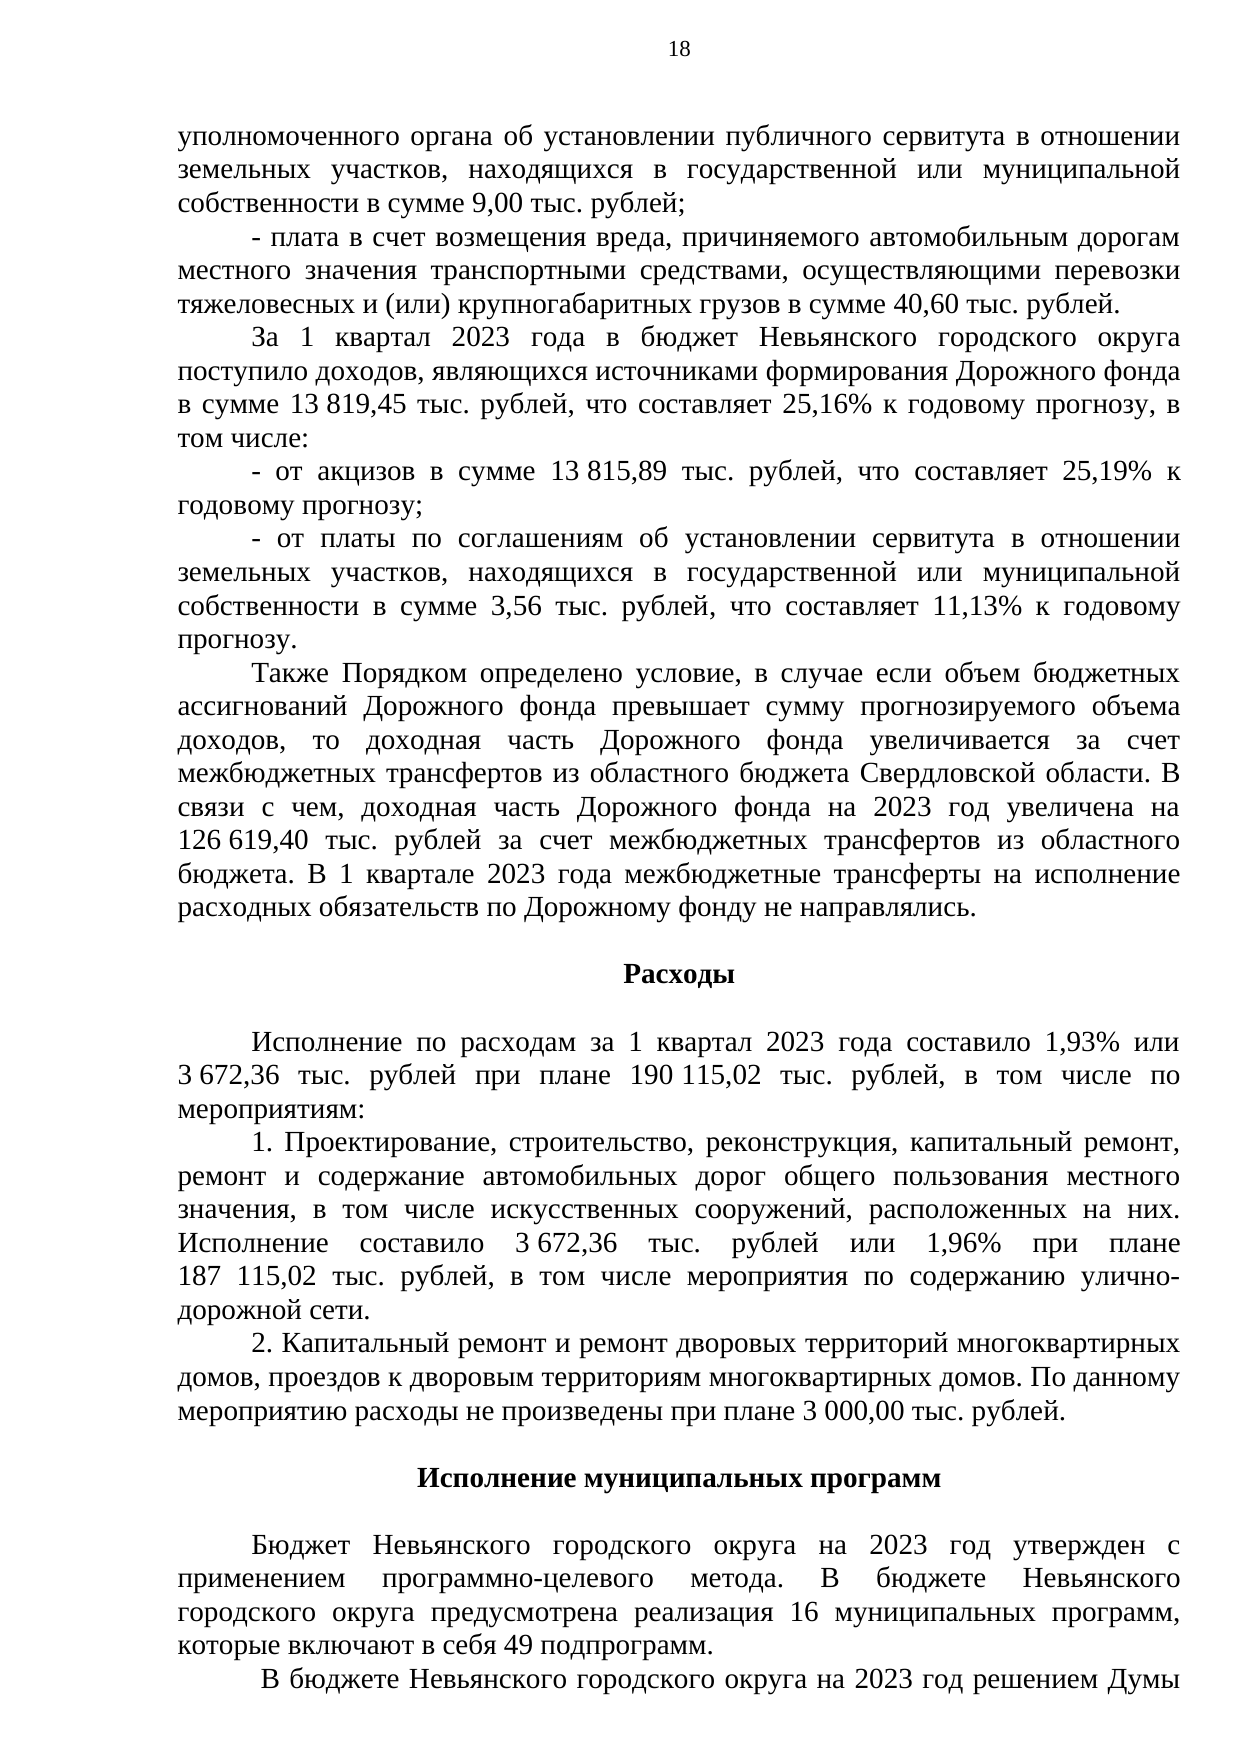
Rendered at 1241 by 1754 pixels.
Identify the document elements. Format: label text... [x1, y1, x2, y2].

text Расходы [177, 957, 1181, 990]
text - от акцизов в сумме 13 815,89 тыс. рублей, что составляет 25,19% к годовому прогнозу; [177, 453, 1181, 521]
text Исполнение по расходам за 1 квартал 2023 года составило 1,93% или 3 672,36 тыс. рублей при плане 190 115,02 тыс. рублей, в том числе по мероприятиям: [177, 1024, 1181, 1124]
text - плата в счет возмещения вреда, причиняемого автомобильным дорогам местного значения транспортными средствами, осуществляющими перевозки тяжеловесных и (или) крупногабаритных грузов в сумме 40,60 тыс. рублей. [177, 219, 1181, 319]
text За 1 квартал 2023 года в бюджет Невьянского городского округа поступило доходов, являющихся источниками формирования Дорожного фонда в сумме 13 819,45 тыс. рублей, что составляет 25,16% к годовому прогнозу, в том числе: [177, 319, 1181, 453]
text 1. Проектирование, строительство, реконструкция, капитальный ремонт, ремонт и содержание автомобильных дорог общего пользования местного значения, в том числе искусственных сооружений, расположенных на них. Исполнение составило 3 672,36 тыс. рублей или 1,96% при плане 187 115,02 тыс. рублей, в том числе мероприятия по содержанию улично-дорожной сети. [177, 1124, 1181, 1326]
text 2. Капитальный ремонт и ремонт дворовых территорий многоквартирных домов, проездов к дворовым территориям многоквартирных домов. По данному мероприятию расходы не произведены при плане 3 000,00 тыс. рублей. [177, 1326, 1181, 1426]
text Также Порядком определено условие, в случае если объем бюджетных ассигнований Дорожного фонда превышает сумму прогнозируемого объема доходов, то доходная часть Дорожного фонда увеличивается за счет межбюджетных трансфертов из областного бюджета Свердловской области. В связи с чем, доходная часть Дорожного фонда на 2023 год увеличена на 126 619,40 тыс. рублей за счет межбюджетных трансфертов из областного бюджета. В 1 квартале 2023 года межбюджетные трансферты на исполнение расходных обязательств по Дорожному фонду не направлялись. [177, 655, 1181, 923]
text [177, 118, 1181, 219]
text Бюджет Невьянского городского округа на 2023 год утвержден с применением программно-целевого метода. В бюджете Невьянского городского округа предусмотрена реализация 16 муниципальных программ, которые включают в себя 49 подпрограмм. [177, 1527, 1181, 1661]
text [177, 1661, 1181, 1694]
text - от платы по соглашениям об установлении сервитута в отношении земельных участков, находящихся в государственной или муниципальной собственности в сумме 3,56 тыс. рублей, что составляет 11,13% к годовому прогнозу. [177, 521, 1181, 655]
text Исполнение муниципальных программ [177, 1460, 1181, 1493]
